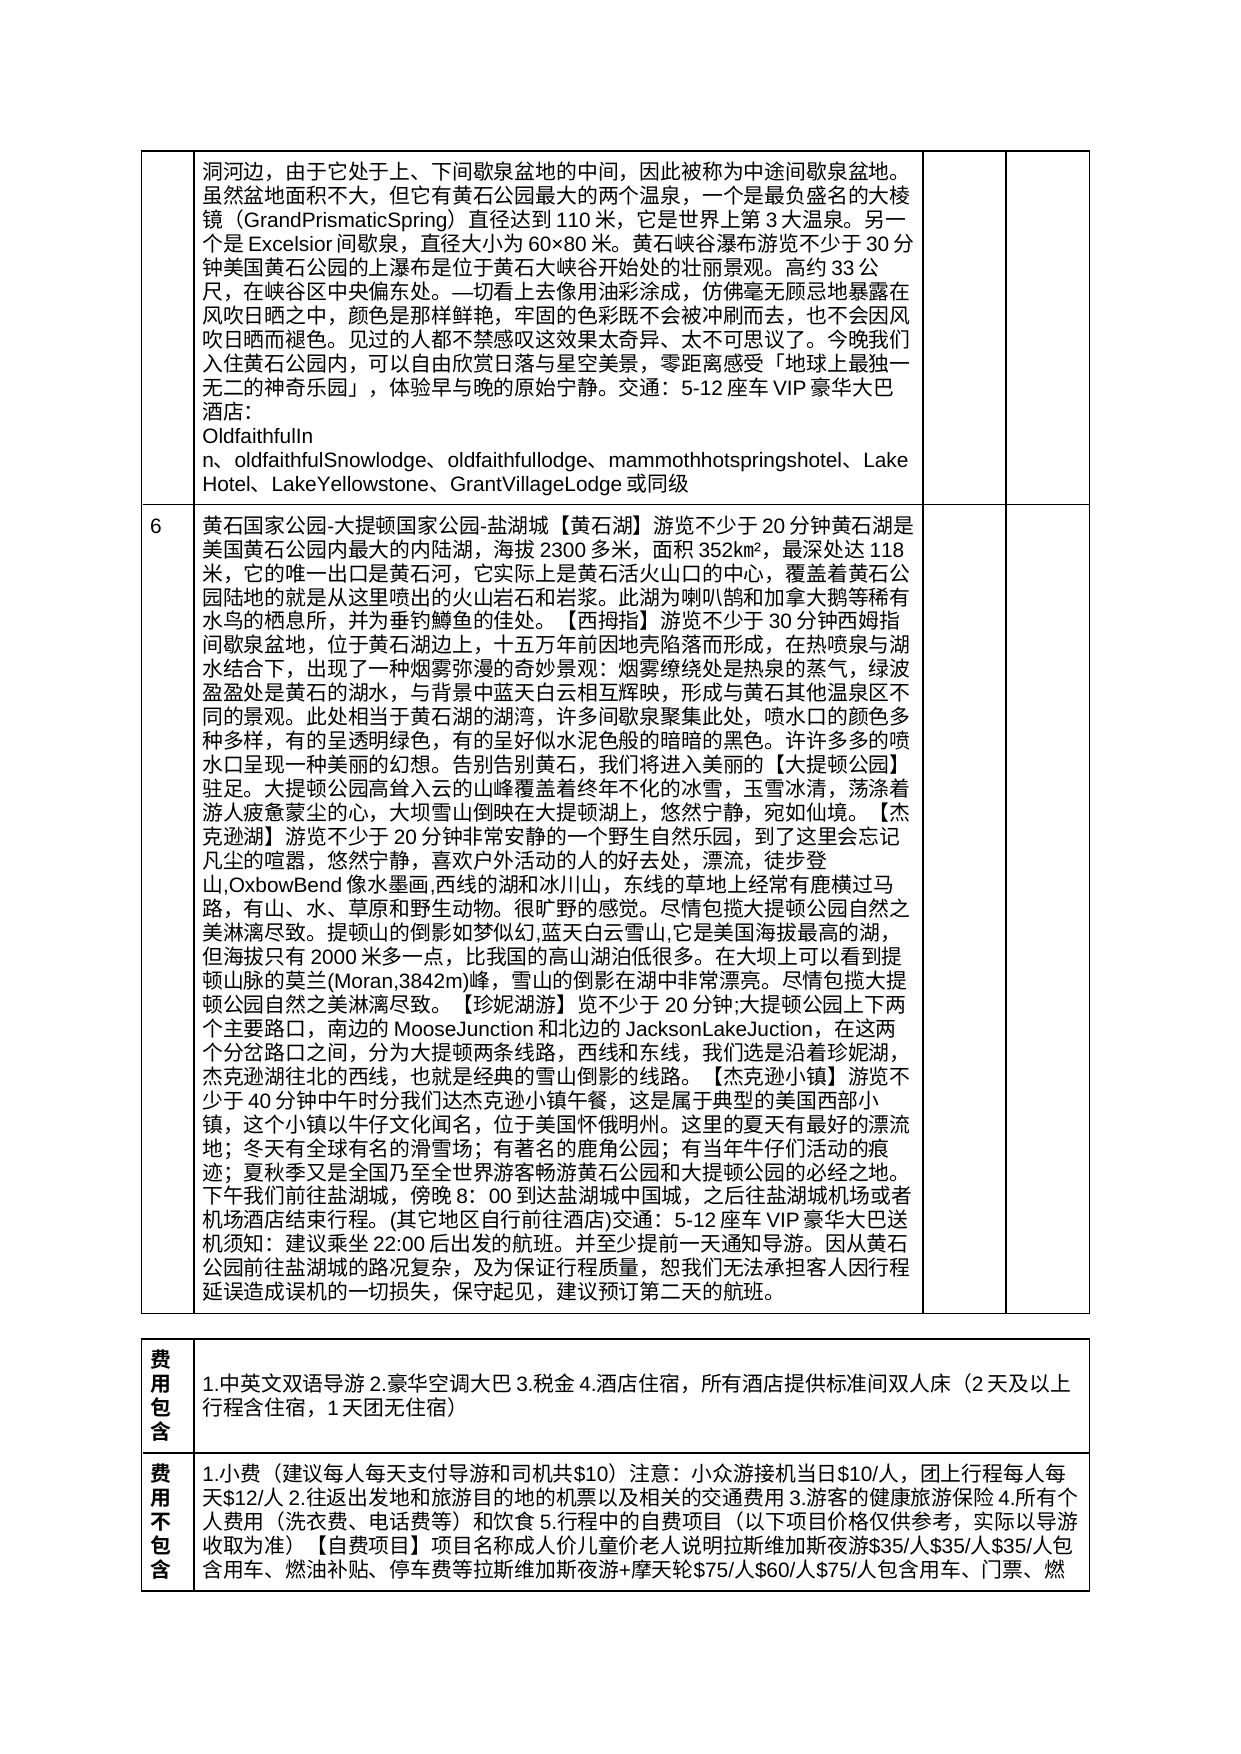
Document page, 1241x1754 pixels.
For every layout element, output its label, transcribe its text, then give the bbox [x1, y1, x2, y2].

table_cell [1007, 505, 1089, 1312]
table_cell 黄石国家公园-大提顿国家公园-盐湖城【黄石湖】游览不少于20分钟黄石湖是美国黄石公园内最大的内陆湖，海拔2300多米，面积352㎞²，最深处达118米，它的唯一出口是黄石河，它实际上是黄石活火山口的中心，覆盖着黄石公园陆地的就是从这里喷出的火山岩石和岩浆。此湖为喇叭鹄和加拿大鹅等稀有水鸟的栖息所，并为垂钓鱒鱼的佳处。【西拇指】游览不少于30分钟西姆指间歇泉盆地，位于黄石湖边上，十五万年前因地壳陷落而形成，在热喷泉与湖水结合下，出现了一种烟雾弥漫的奇妙景观：烟雾缭绕处是热泉的蒸气，绿波盈盈处是黄石的湖水，与背景中蓝天白云相互辉映，形成与黄石其他温泉区不同的景观。此处相当于黄石湖的湖湾，许多间歇泉聚集此处，喷水口的颜色多种多样，有的呈透明绿色，有的呈好似水泥色般的暗暗的黑色。许许多多的喷水口呈现一种美丽的幻想。告别告别黄石，我们将进入美丽的【大提顿公园】驻足。大提顿公园高耸入云的山峰覆盖着终年不化的冰雪，玉雪冰清，荡涤着游人疲惫蒙尘的心，大坝雪山倒映在大提顿湖上，悠然宁静，宛如仙境。【杰克逊湖】游览不少于20分钟非常安静的一个野生自然乐园，到了这里会忘记凡尘的喧嚣，悠然宁静，喜欢户外活动的人的好去处，漂流，徒步登山,OxbowBend像水墨画,西线的湖和冰川山，东线的草地上经常有鹿横过马路，有山、水、草原和野生动物。很旷野的感觉。尽情包揽大提顿公园自然之美淋漓尽致。提顿山的倒影如梦似幻,蓝天白云雪山,它是美国海拔最高的湖，但海拔只有2000米多一点，比我国的高山湖泊低很多。在大坝上可以看到提顿山脉的莫兰(Moran,3842m)峰，雪山的倒影在湖中非常漂亮。尽情包揽大提顿公园自然之美淋漓尽致。【珍妮湖游】览不少于20分钟;大提顿公园上下两个主要路口，南边的MooseJunction和北边的JacksonLakeJuction，在这两个分岔路口之间，分为大提顿两条线路，西线和东线，我们选是沿着珍妮湖，杰克逊湖往北的西线，也就是经典的雪山倒影的线路。【杰克逊小镇】游览不少于40分钟中午时分我们达杰克逊小镇午餐，这是属于典型的美国西部小镇，这个小镇以牛仔文化闻名，位于美国怀俄明州。这里的夏天有最好的漂流地；冬天有全球有名的滑雪场；有著名的鹿角公园；有当年牛仔们活动的痕迹；夏秋季又是全国乃至全世界游客畅游黄石公园和大提顿公园的必经之地。下午我们前往盐湖城，傍晚8：00到达盐湖城中国城，之后往盐湖城机场或者机场酒店结束行程。(其它地区自行前往酒店)交通：5-12座车VIP豪华大巴送机须知：建议乘坐22:00后出发的航班。并至少提前一天通知导游。因从黄石公园前往盐湖城的路况复杂，及为保证行程质量，恕我们无法承担客人因行程延误造成误机的一切损失，保守起见，建议预订第二天的航班。 [195, 505, 922, 1312]
table_header 1.中英文双语导游2.豪华空调大巴3.税金4.酒店住宿，所有酒店提供标准间双人床（2天及以上行程含住宿，1天团无住宿） [195, 1340, 1089, 1452]
table_cell [1007, 152, 1089, 504]
table_header 费用包含 [142, 1340, 193, 1452]
table_cell [924, 505, 1005, 1312]
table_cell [195, 152, 922, 504]
table_cell 5 [142, 152, 193, 504]
table_cell 6 [142, 505, 193, 1312]
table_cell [195, 1454, 1089, 1590]
table_cell 费用不包含 [142, 1453, 193, 1590]
table_cell [924, 152, 1005, 504]
